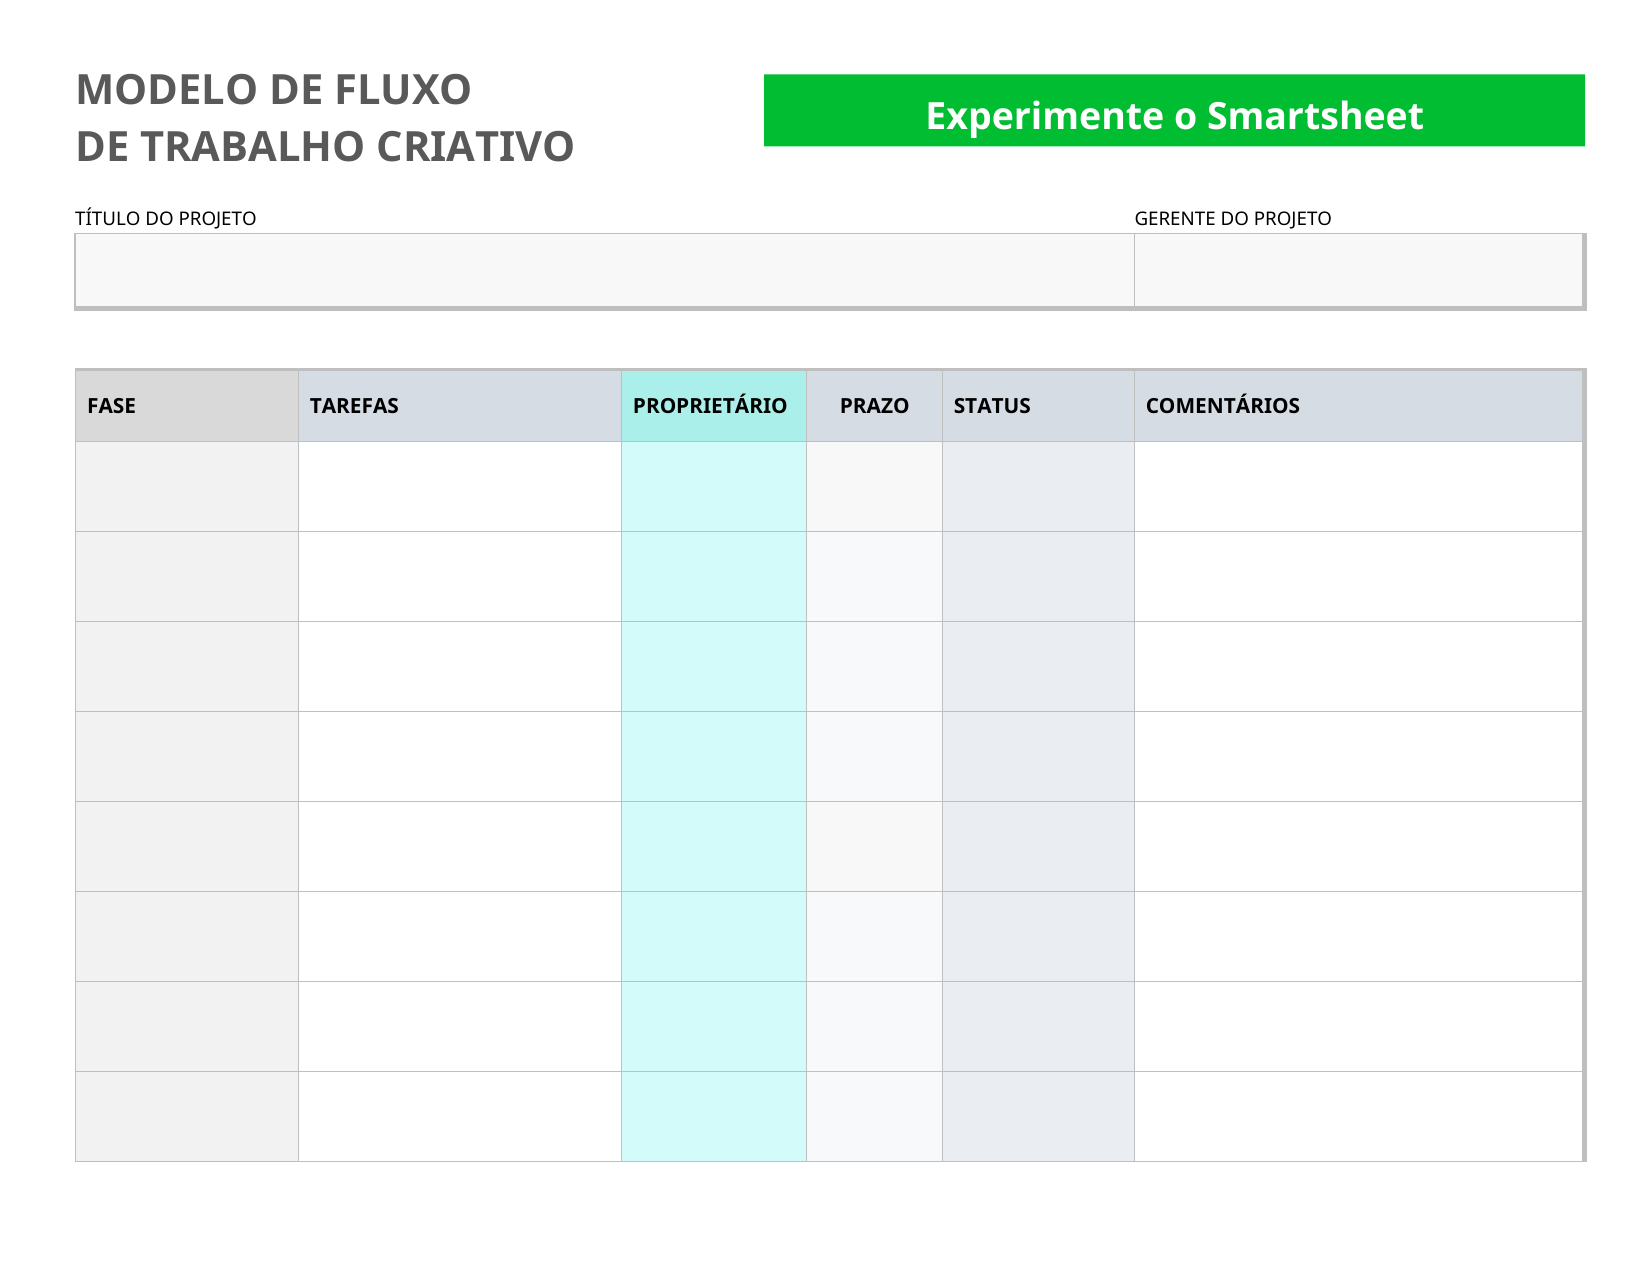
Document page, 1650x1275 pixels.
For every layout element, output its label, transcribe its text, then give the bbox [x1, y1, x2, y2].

table_cell [622, 892, 806, 981]
table_header PRAZO [807, 371, 942, 441]
table_cell [1135, 442, 1582, 531]
table_cell [76, 1072, 298, 1161]
table_cell [76, 622, 298, 711]
table_cell [943, 1072, 1134, 1161]
table_header STATUS [943, 371, 1134, 441]
table_cell [807, 622, 942, 711]
table_cell [1135, 802, 1582, 891]
table_header FASE [76, 371, 298, 441]
table_cell [622, 1072, 806, 1161]
table_cell [76, 892, 298, 981]
table_cell [1135, 712, 1582, 801]
table_cell [807, 532, 942, 621]
table_cell [299, 442, 621, 531]
table_cell [622, 442, 806, 531]
table_cell [299, 712, 621, 801]
table_cell [943, 712, 1134, 801]
table_header GERENTE DO PROJETO [1134, 202, 1584, 233]
table_cell [299, 532, 621, 621]
table_cell [76, 442, 298, 531]
table_cell [1135, 892, 1582, 981]
table_cell [76, 802, 298, 891]
table_cell [943, 802, 1134, 891]
table_cell [299, 802, 621, 891]
table_cell [76, 234, 1134, 306]
table_cell [807, 982, 942, 1071]
table_cell [1135, 622, 1582, 711]
table_cell [299, 1072, 621, 1161]
table_header TÍTULO DO PROJETO [75, 202, 1134, 233]
table_cell [76, 712, 298, 801]
table_cell [807, 892, 942, 981]
table_header TAREFAS [299, 371, 621, 441]
table_cell [622, 712, 806, 801]
table_cell [76, 982, 298, 1071]
text DE TRABALHO CRIATIVO [75, 117, 1605, 173]
table_cell [807, 712, 942, 801]
table_cell [622, 802, 806, 891]
table_cell [1135, 532, 1582, 621]
table_cell [943, 622, 1134, 711]
table_header PROPRIETÁRIO [622, 371, 806, 441]
table_cell [943, 532, 1134, 621]
table_cell [76, 532, 298, 621]
table_cell [943, 982, 1134, 1071]
table_cell [622, 532, 806, 621]
table_cell [299, 622, 621, 711]
table_cell [299, 892, 621, 981]
table_cell [299, 982, 621, 1071]
table_cell [1135, 234, 1582, 306]
table_cell [807, 1072, 942, 1161]
table_cell [807, 802, 942, 891]
table_cell [943, 892, 1134, 981]
text MODELO DE FLUXO [75, 60, 1605, 117]
table_cell [622, 982, 806, 1071]
table_cell [1135, 982, 1582, 1071]
table_cell [1135, 1072, 1582, 1161]
table_cell [807, 442, 942, 531]
table_header COMENTÁRIOS [1135, 371, 1582, 441]
table_cell [622, 622, 806, 711]
table_cell [943, 442, 1134, 531]
